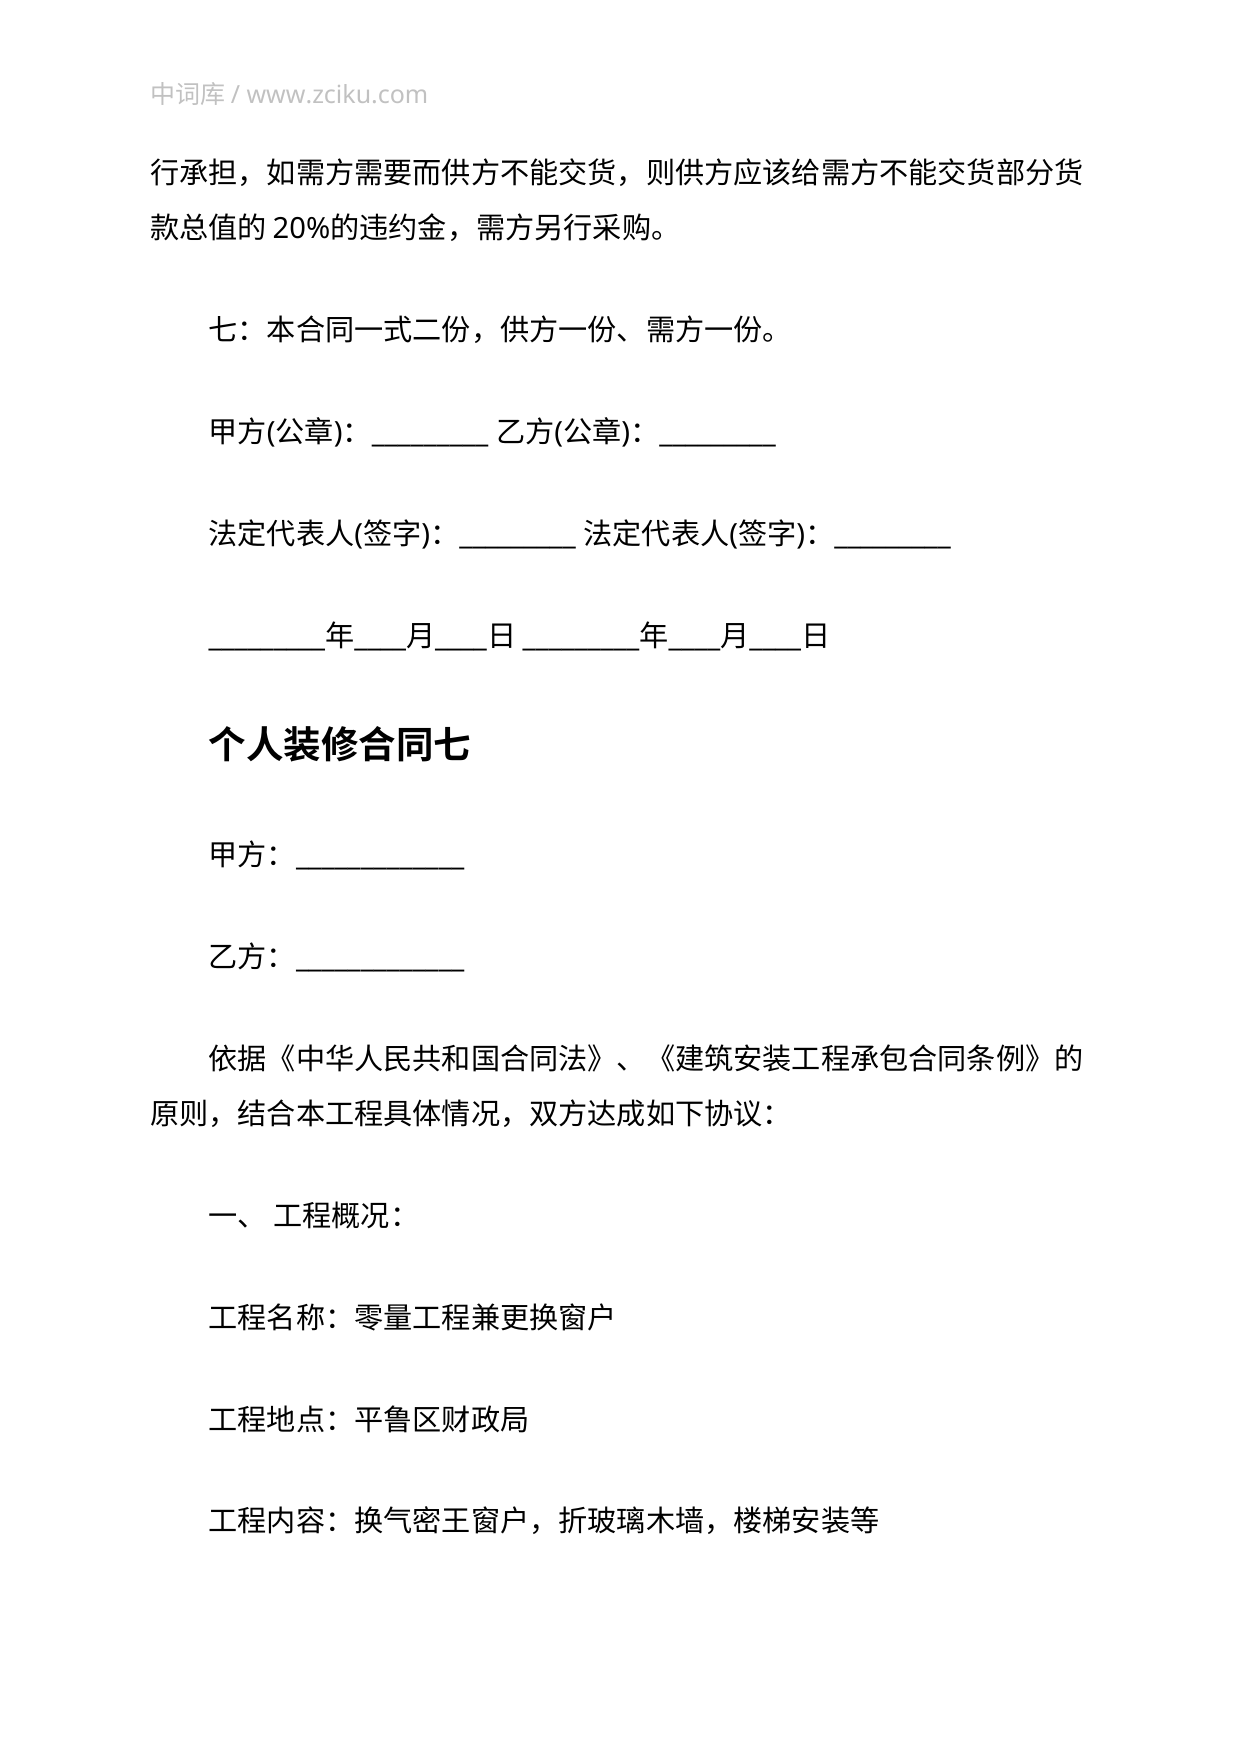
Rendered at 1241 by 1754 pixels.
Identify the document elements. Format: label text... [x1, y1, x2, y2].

text 七：本合同一式二份，供方一份、需方一份。 [150, 307, 1090, 349]
text 工程内容：换气密王窗户，折玻璃木墙，楼梯安装等 [150, 1498, 1090, 1540]
text _________年____月____日 _________年____月____日 [150, 613, 1090, 655]
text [150, 150, 1090, 247]
text 工程名称：零量工程兼更换窗户 [150, 1294, 1090, 1337]
text 乙方：_____________ [150, 934, 1090, 976]
text 个人装修合同七 [150, 714, 1090, 769]
text 一、 工程概况： [150, 1193, 1090, 1235]
text 甲方：_____________ [150, 832, 1090, 874]
text 工程地点：平鲁区财政局 [150, 1396, 1090, 1438]
text 法定代表人(签字)：_________ 法定代表人(签字)：_________ [150, 511, 1090, 553]
text 依据《中华人民共和国合同法》、《建筑安装工程承包合同条例》的原则，结合本工程具体情况，双方达成如下协议： [150, 1036, 1090, 1133]
text 甲方(公章)：_________ 乙方(公章)：_________ [150, 409, 1090, 451]
